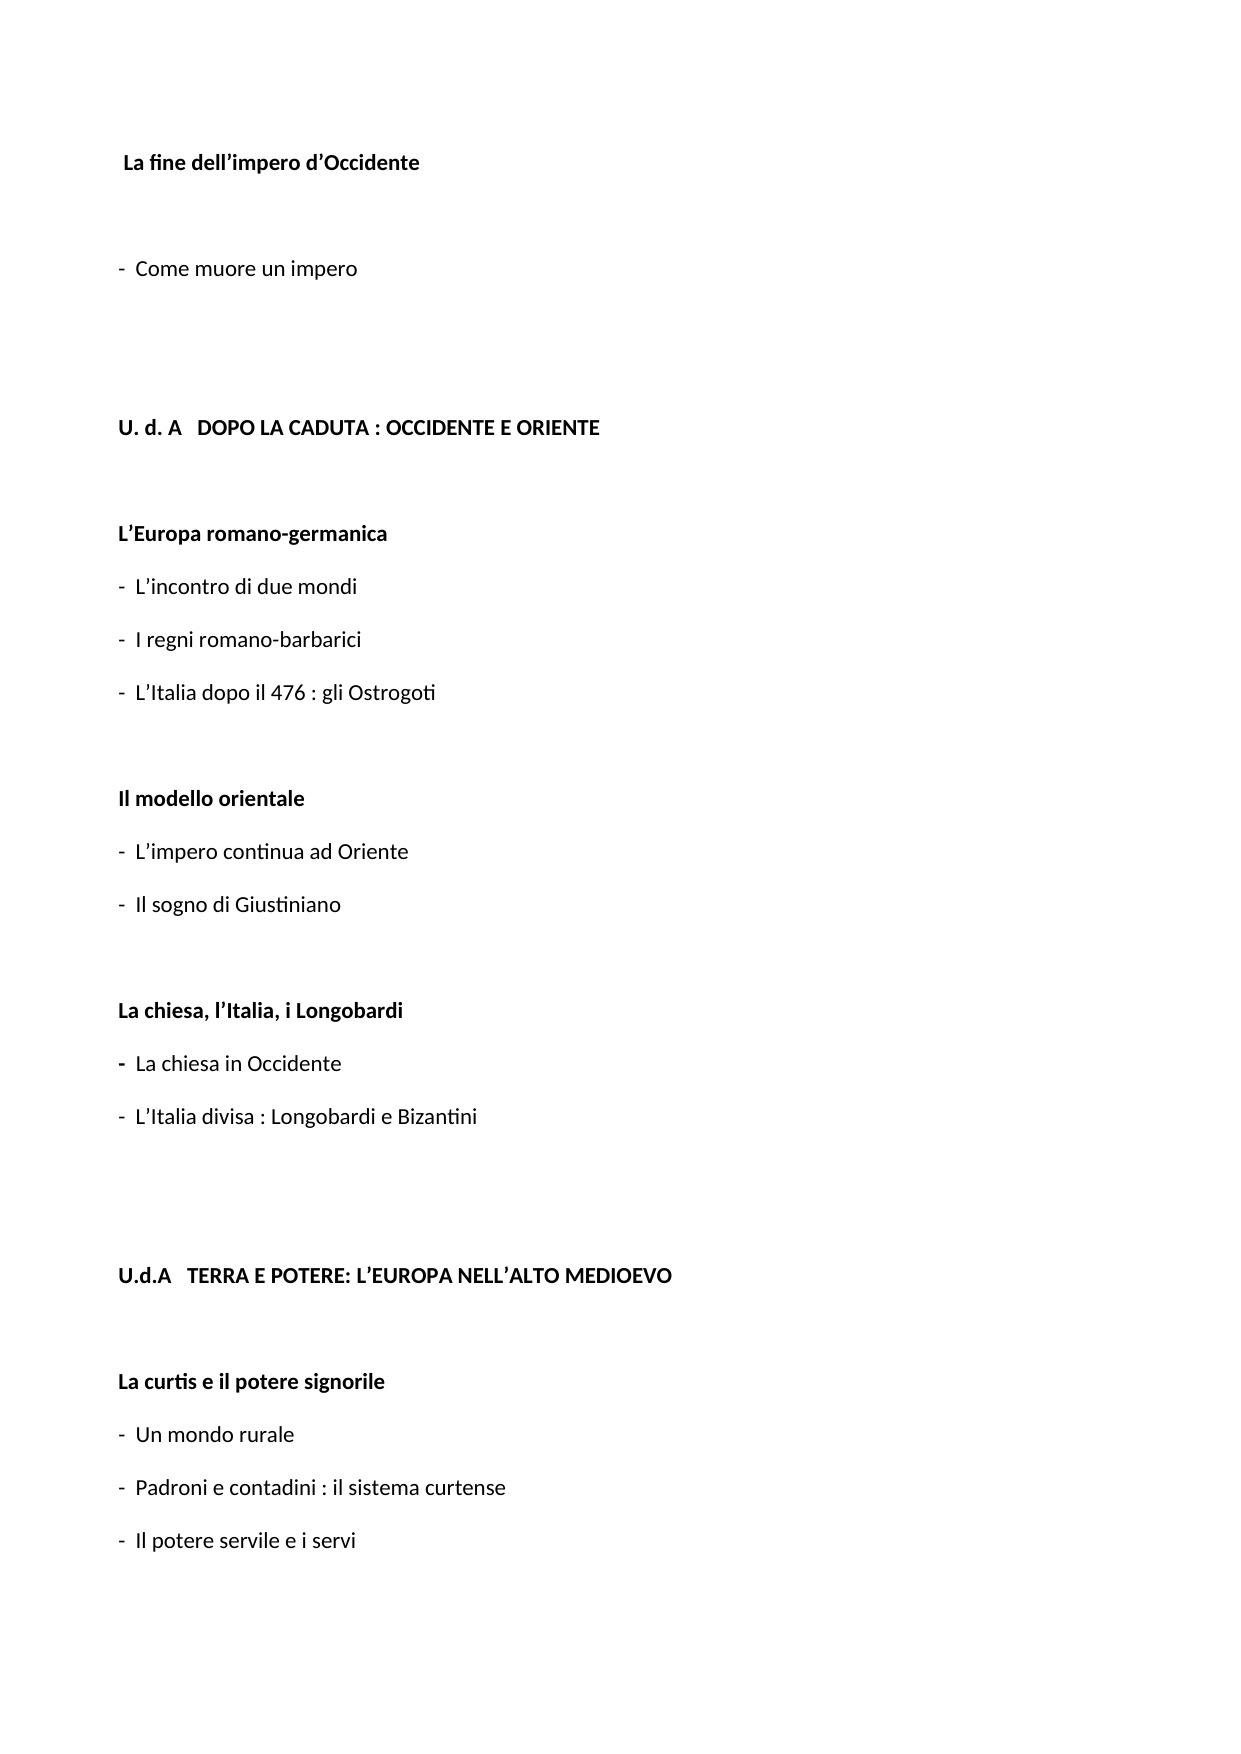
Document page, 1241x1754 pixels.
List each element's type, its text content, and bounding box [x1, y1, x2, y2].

text La curtis e il potere signorile [118, 1367, 1122, 1395]
text - La chiesa in Occidente [118, 1049, 1122, 1077]
text U. d. A DOPO LA CADUTA : OCCIDENTE E ORIENTE [118, 413, 1122, 441]
text L’Europa romano-germanica [118, 519, 1122, 547]
text U.d.A TERRA E POTERE: L’EUROPA NELL’ALTO MEDIOEVO [118, 1261, 1122, 1289]
text - Il sogno di Giustiniano [118, 890, 1122, 918]
text - L’Italia dopo il 476 : gli Ostrogoti [118, 678, 1122, 706]
text - Un mondo rurale [118, 1420, 1122, 1448]
text La chiesa, l’Italia, i Longobardi [118, 996, 1122, 1024]
text - Il potere servile e i servi [118, 1526, 1122, 1554]
text - L’incontro di due mondi [118, 572, 1122, 600]
text - L’impero continua ad Oriente [118, 837, 1122, 865]
text Il modello orientale [118, 784, 1122, 812]
text - I regni romano-barbarici [118, 625, 1122, 653]
text - Come muore un impero [118, 254, 1122, 282]
text La fine dell’impero d’Occidente [118, 148, 1122, 176]
text - L’Italia divisa : Longobardi e Bizantini [118, 1102, 1122, 1130]
text - Padroni e contadini : il sistema curtense [118, 1473, 1122, 1501]
